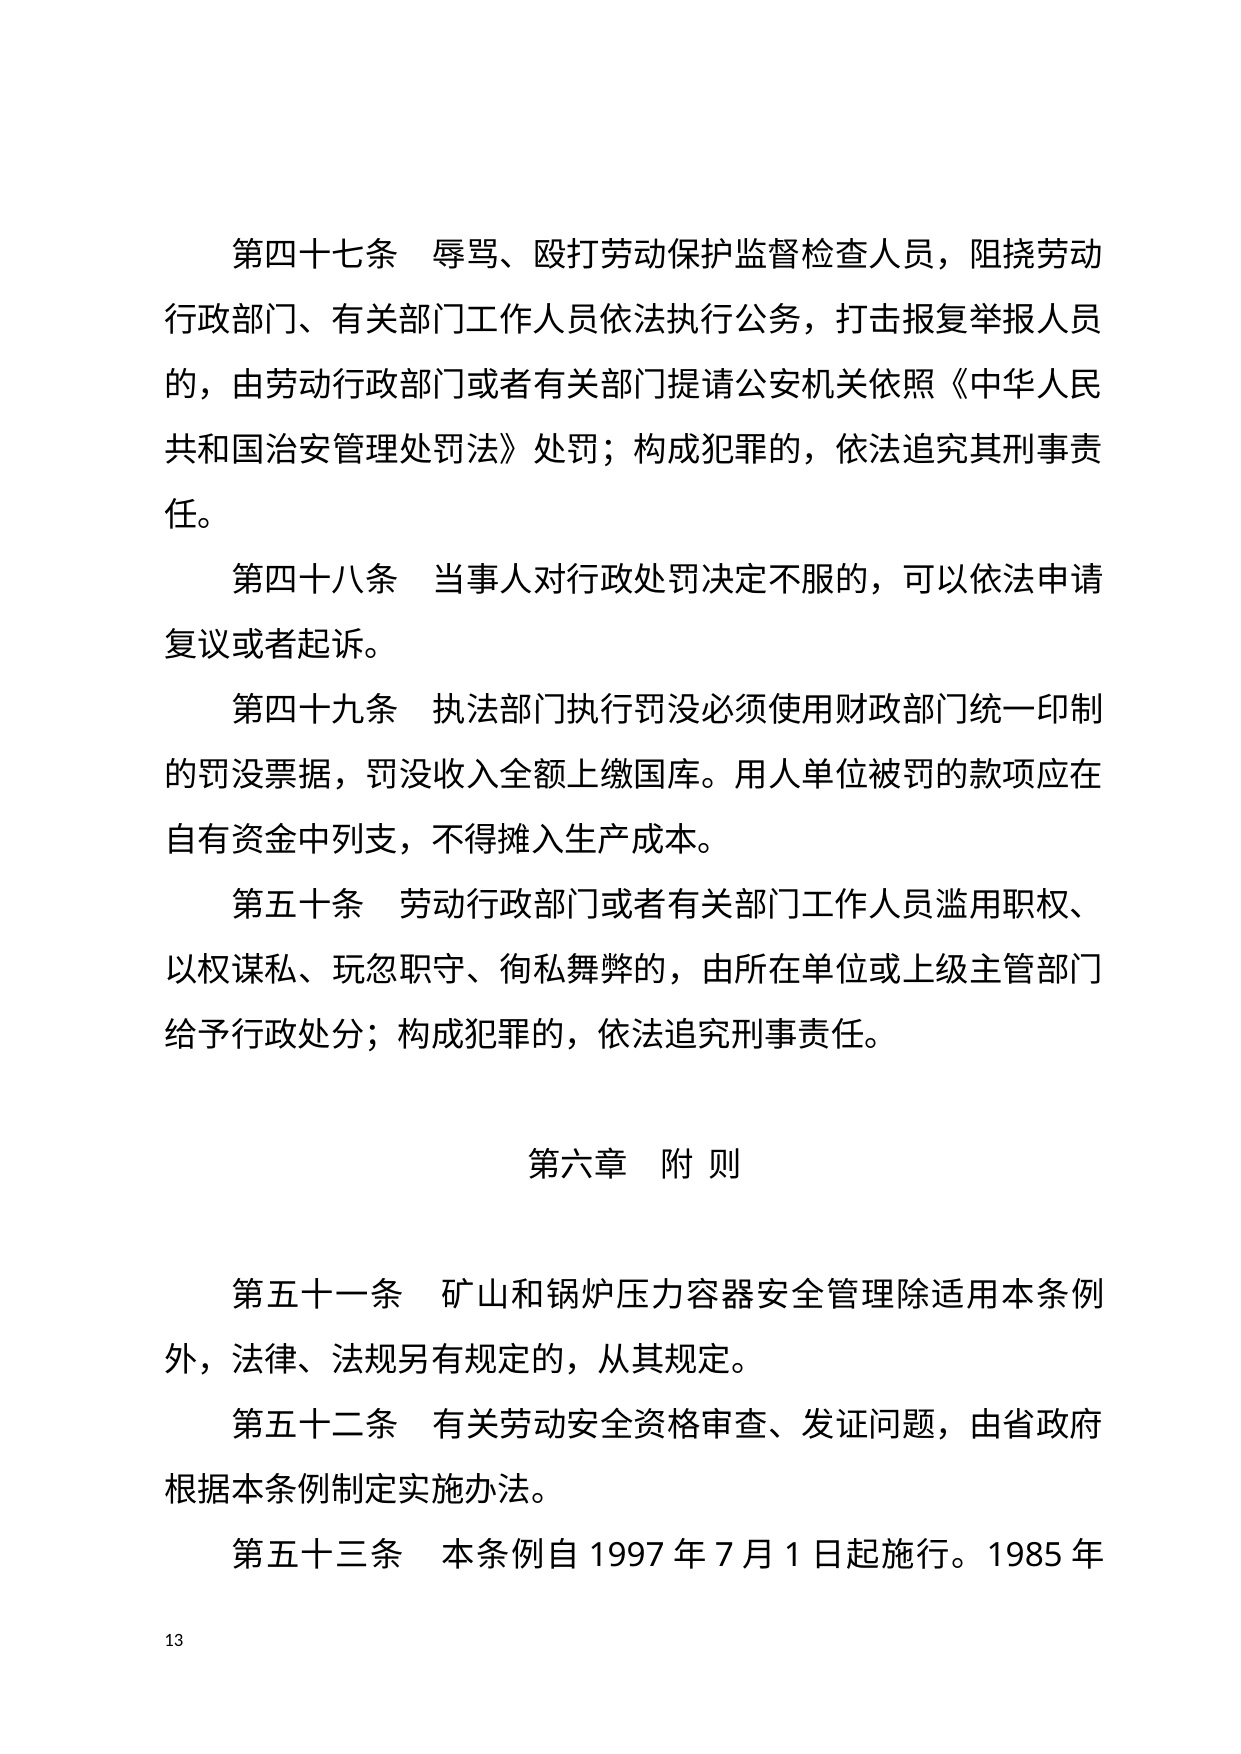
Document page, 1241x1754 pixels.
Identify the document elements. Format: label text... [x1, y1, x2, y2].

text 第六章 附 则 [164, 1129, 1105, 1194]
text 第五十条 劳动行政部门或者有关部门工作人员滥用职权、以权谋私、玩忽职守、徇私舞弊的，由所在单位或上级主管部门给予行政处分；构成犯罪的，依法追究刑事责任。 [164, 869, 1105, 1064]
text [164, 1519, 1105, 1584]
text 第五十二条 有关劳动安全资格审查、发证问题，由省政府根据本条例制定实施办法。 [164, 1389, 1105, 1519]
text 第四十九条 执法部门执行罚没必须使用财政部门统一印制的罚没票据，罚没收入全额上缴国库。用人单位被罚的款项应在自有资金中列支，不得摊入生产成本。 [164, 674, 1105, 869]
text 第五十一条 矿山和锅炉压力容器安全管理除适用本条例外，法律、法规另有规定的，从其规定。 [164, 1259, 1105, 1389]
text 第四十七条 辱骂、殴打劳动保护监督检查人员，阻挠劳动行政部门、有关部门工作人员依法执行公务，打击报复举报人员的，由劳动行政部门或者有关部门提请公安机关依照《中华人民共和国治安管理处罚法》处罚；构成犯罪的，依法追究其刑事责任。 [164, 219, 1105, 544]
text 第四十八条 当事人对行政处罚决定不服的，可以依法申请复议或者起诉。 [164, 544, 1105, 674]
